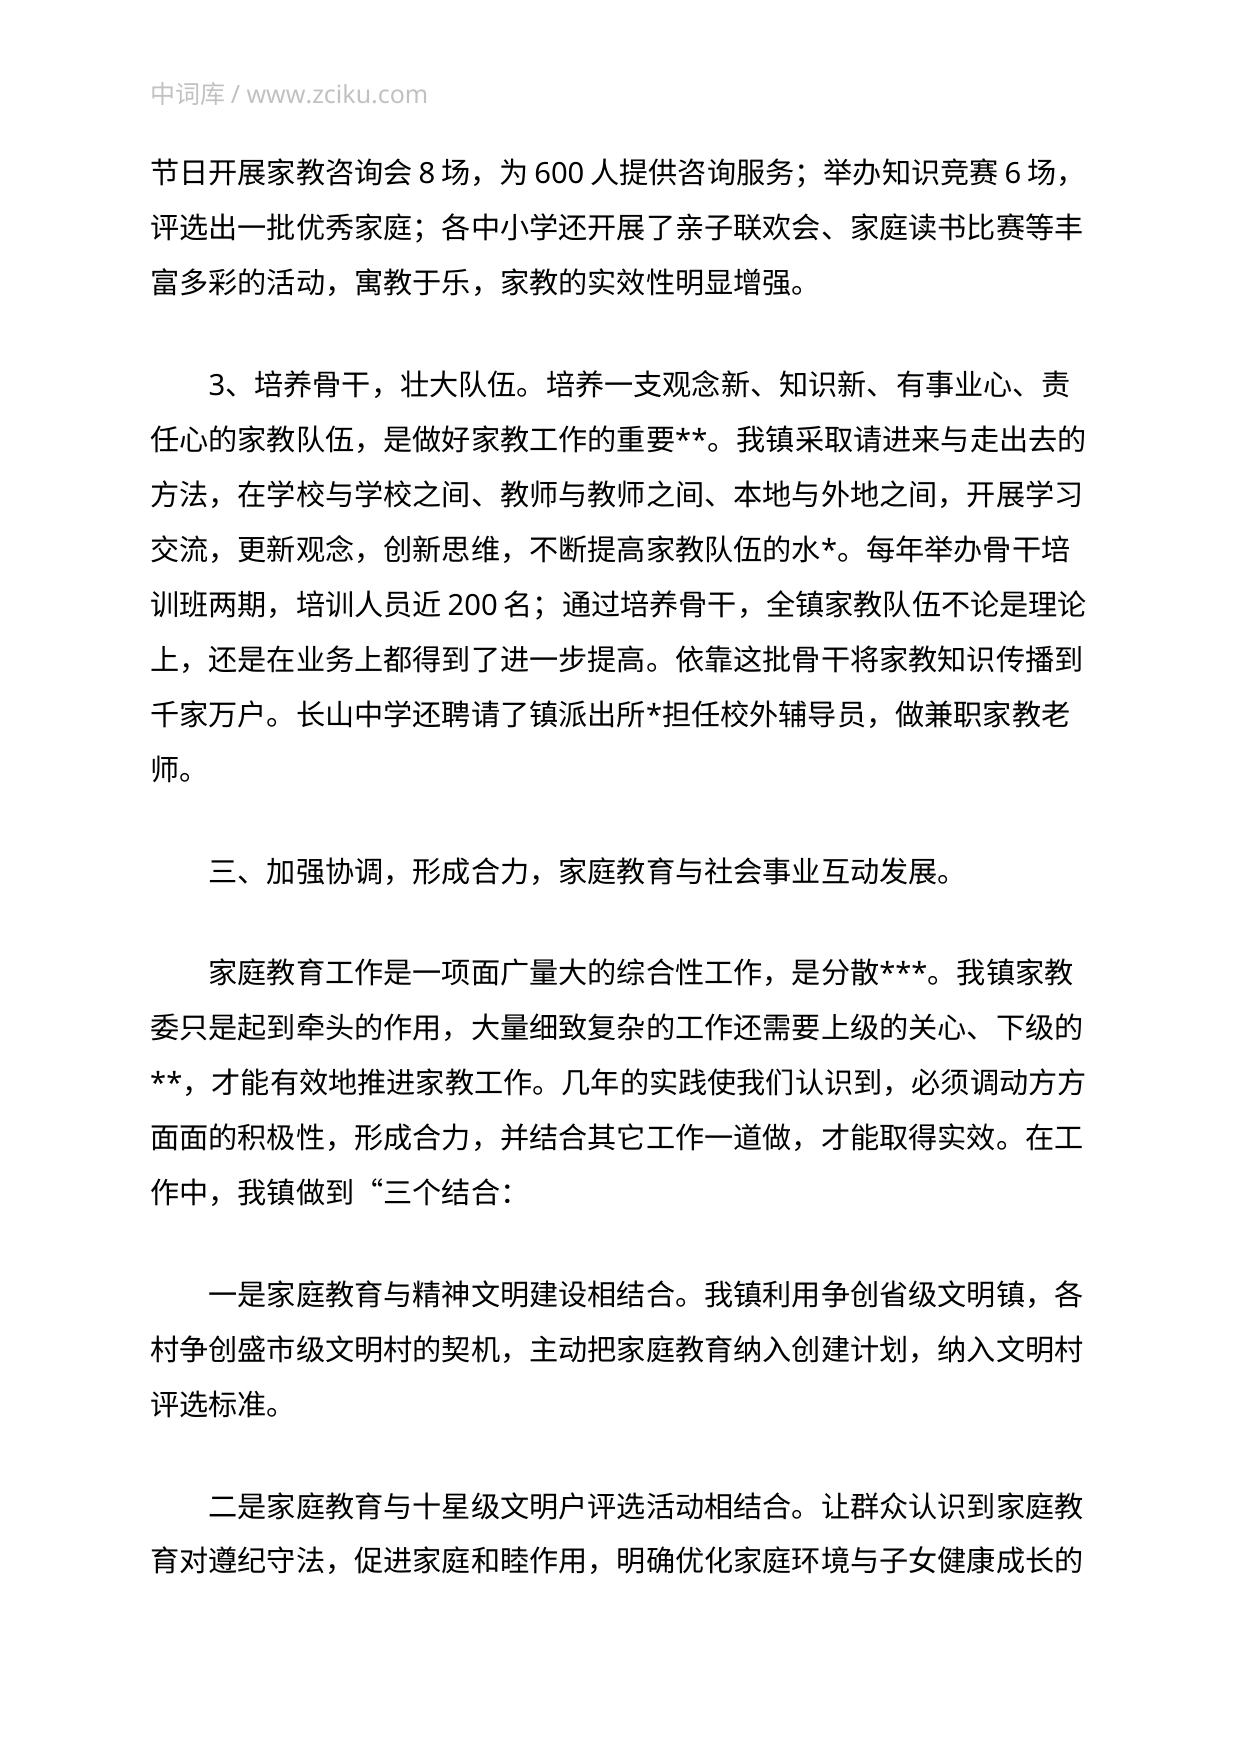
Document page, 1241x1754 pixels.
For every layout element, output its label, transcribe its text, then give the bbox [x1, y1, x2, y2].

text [150, 1483, 1090, 1580]
text 一是家庭教育与精神文明建设相结合。我镇利用争创省级文明镇，各村争创盛市级文明村的契机，主动把家庭教育纳入创建计划，纳入文明村评选标准。 [150, 1272, 1090, 1424]
text 家庭教育工作是一项面广量大的综合性工作，是分散***。我镇家教委只是起到牵头的作用，大量细致复杂的工作还需要上级的关心、下级的**，才能有效地推进家教工作。几年的实践使我们认识到，必须调动方方面面的积极性，形成合力，并结合其它工作一道做，才能取得实效。在工作中，我镇做到“三个结合： [150, 950, 1090, 1212]
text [150, 150, 1090, 302]
text 3、培养骨干，壮大队伍。培养一支观念新、知识新、有事业心、责任心的家教队伍，是做好家教工作的重要**。我镇采取请进来与走出去的方法，在学校与学校之间、教师与教师之间、本地与外地之间，开展学习交流，更新观念，创新思维，不断提高家教队伍的水*。每年举办骨干培训班两期，培训人员近200名；通过培养骨干，全镇家教队伍不论是理论上，还是在业务上都得到了进一步提高。依靠这批骨干将家教知识传播到千家万户。长山中学还聘请了镇派出所*担任校外辅导员，做兼职家教老师。 [150, 362, 1090, 789]
text 三、加强协调，形成合力，家庭教育与社会事业互动发展。 [150, 848, 1090, 891]
